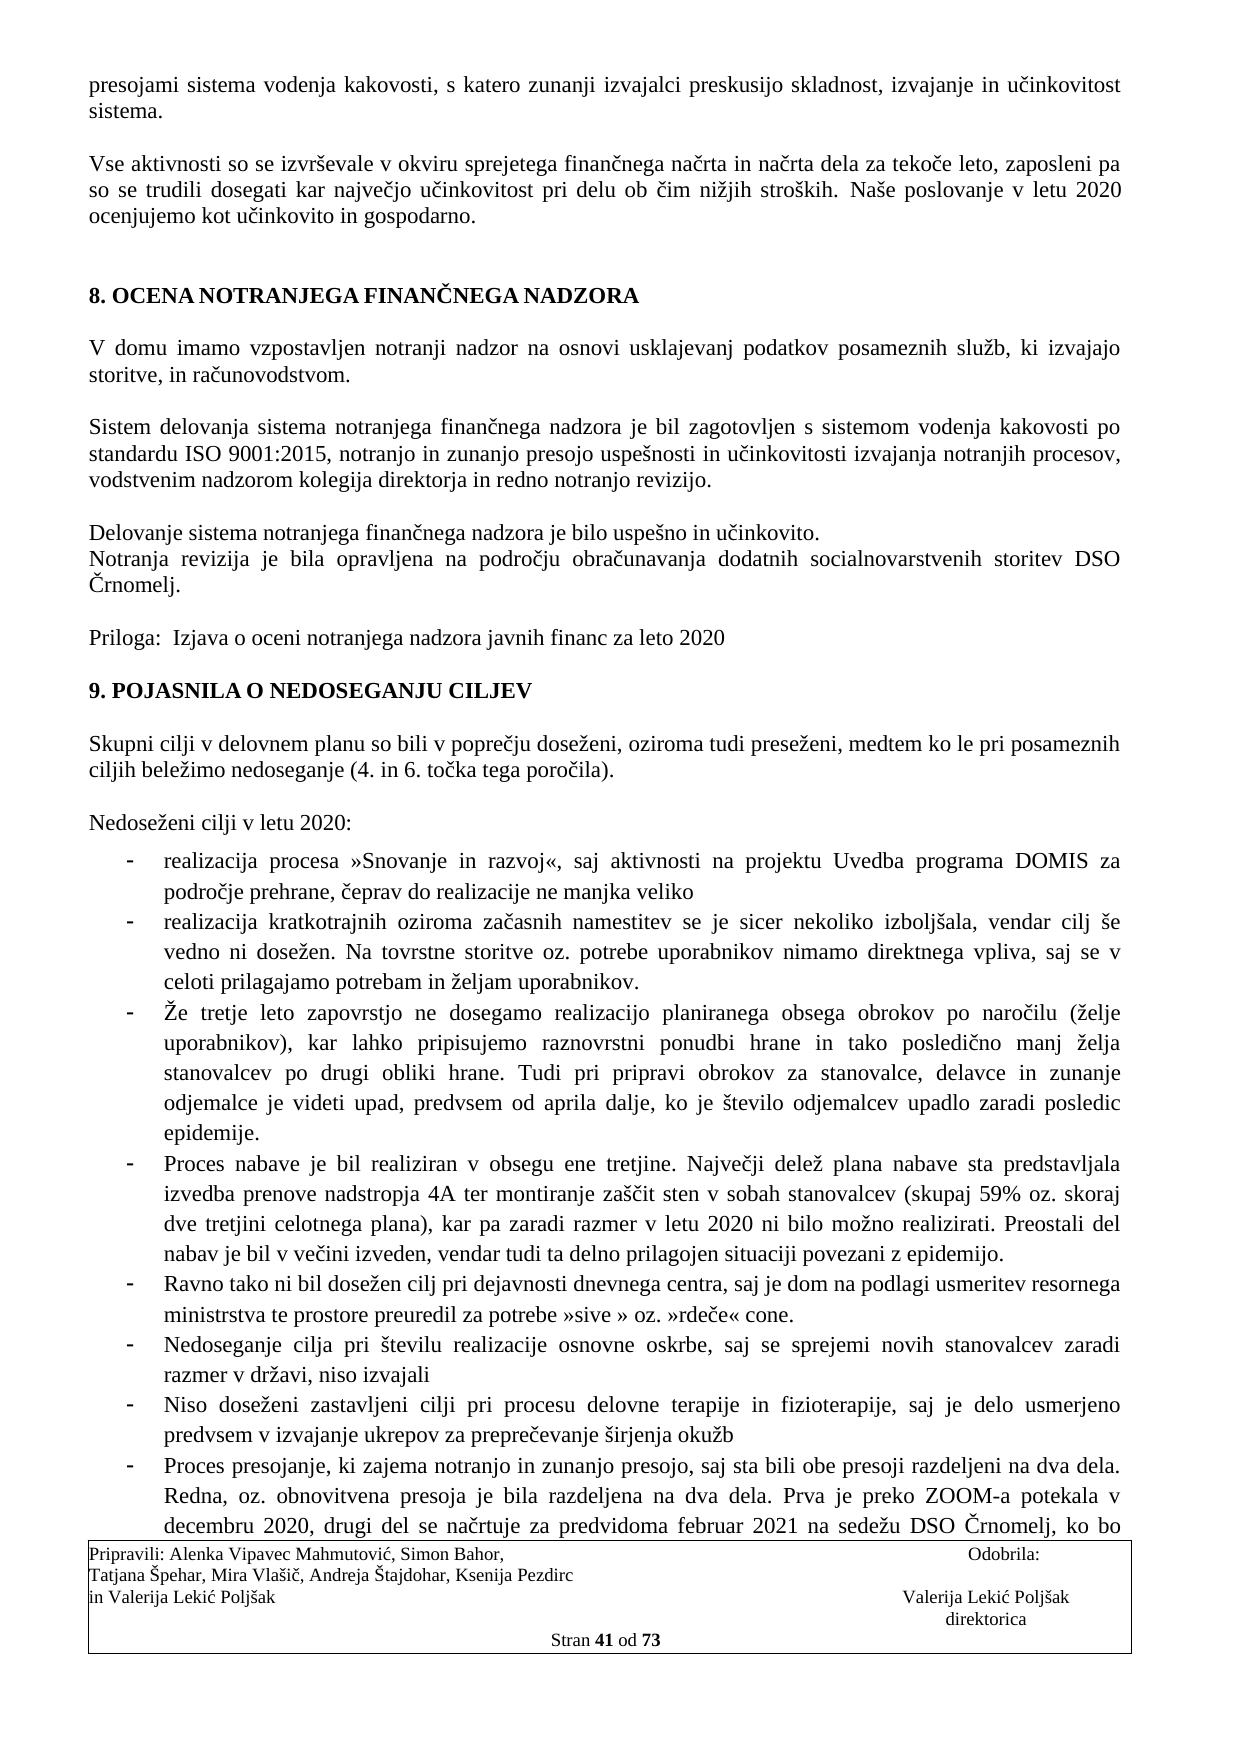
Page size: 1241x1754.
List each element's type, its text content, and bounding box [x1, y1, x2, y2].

list realizacija procesa »Snovanje in razvoj«, saj aktivnosti na projektu Uvedba programa DOMIS za področje prehrane, čeprav do realizacije ne manjka veliko [126, 848, 1122, 904]
text V domu imamo vzpostavljen notranji nadzor na osnovi usklajevanj podatkov posameznih služb, ki izvajajo storitve, in računovodstvom. [89, 334, 1122, 387]
text Notranja revizija je bila opravljena na področju obračunavanja dodatnih socialnovarstvenih storitev DSO Črnomelj. [89, 545, 1122, 598]
text Vse aktivnosti so se izvrševale v okviru sprejetega finančnega načrta in načrta dela za tekoče leto, zaposleni pa so se trudili dosegati kar največjo učinkovitost pri delu ob čim nižjih stroških. Naše poslovanje v letu 2020 ocenjujemo kot učinkovito in gospodarno. [89, 150, 1122, 229]
list Niso doseženi zastavljeni cilji pri procesu delovne terapije in fizioterapije, saj je delo usmerjeno predvsem v izvajanje ukrepov za preprečevanje širjenja okužb [126, 1391, 1122, 1448]
list Nedoseganje cilja pri številu realizacije osnovne oskrbe, saj se sprejemi novih stanovalcev zaradi razmer v državi, niso izvajali [126, 1331, 1122, 1387]
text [89, 71, 1122, 123]
text Sistem delovanja sistema notranjega finančnega nadzora je bil zagotovljen s sistemom vodenja kakovosti po standardu ISO 9001:2015, notranjo in zunanjo presojo uspešnosti in učinkovitosti izvajanja notranjih procesov, vodstvenim nadzorom kolegija direktorja in redno notranjo revizijo. [89, 413, 1122, 492]
text Delovanje sistema notranjega finančnega nadzora je bilo uspešno in učinkovito. [89, 519, 1122, 545]
text Skupni cilji v delovnem planu so bili v poprečju doseženi, oziroma tudi preseženi, medtem ko le pri posameznih ciljih beležimo nedoseganje (4. in 6. točka tega poročila). [89, 730, 1122, 782]
list Proces nabave je bil realiziran v obsegu ene tretjine. Največji delež plana nabave sta predstavljala izvedba prenove nadstropja 4A ter montiranje zaščit sten v sobah stanovalcev (skupaj 59% oz. skoraj dve tretjini celotnega plana), kar pa zaradi razmer v letu 2020 ni bilo možno realizirati. Preostali del nabav je bil v večini izveden, vendar tudi ta delno prilagojen situaciji povezani z epidemijo. [126, 1150, 1122, 1267]
subtitle 8. OCENA NOTRANJEGA FINANČNEGA NADZORA [89, 282, 1122, 308]
list Že tretje leto zapovrstjo ne dosegamo realizacijo planiranega obsega obrokov po naročilu (želje uporabnikov), kar lahko pripisujemo raznovrstni ponudbi hrane in tako posledično manj želja stanovalcev po drugi obliki hrane. Tudi pri pripravi obrokov za stanovalce, delavce in zunanje odjemalce je videti upad, predvsem od aprila dalje, ko je število odjemalcev upadlo zaradi posledic epidemije. [126, 999, 1122, 1146]
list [126, 1452, 1122, 1538]
list realizacija kratkotrajnih oziroma začasnih namestitev se je sicer nekoliko izboljšala, vendar cilj še vedno ni dosežen. Na tovrstne storitve oz. potrebe uporabnikov nimamo direktnega vpliva, saj se v celoti prilagajamo potrebam in željam uporabnikov. [126, 908, 1122, 995]
subtitle 9. POJASNILA O NEDOSEGANJU CILJEV [89, 677, 1122, 703]
list Ravno tako ni bil dosežen cilj pri dejavnosti dnevnega centra, saj je dom na podlagi usmeritev resornega ministrstva te prostore preuredil za potrebe »sive » oz. »rdeče« cone. [126, 1271, 1122, 1327]
text Nedoseženi cilji v letu 2020: [89, 809, 1122, 835]
text Priloga: Izjava o oceni notranjega nadzora javnih financ za leto 2020 [89, 624, 1122, 651]
